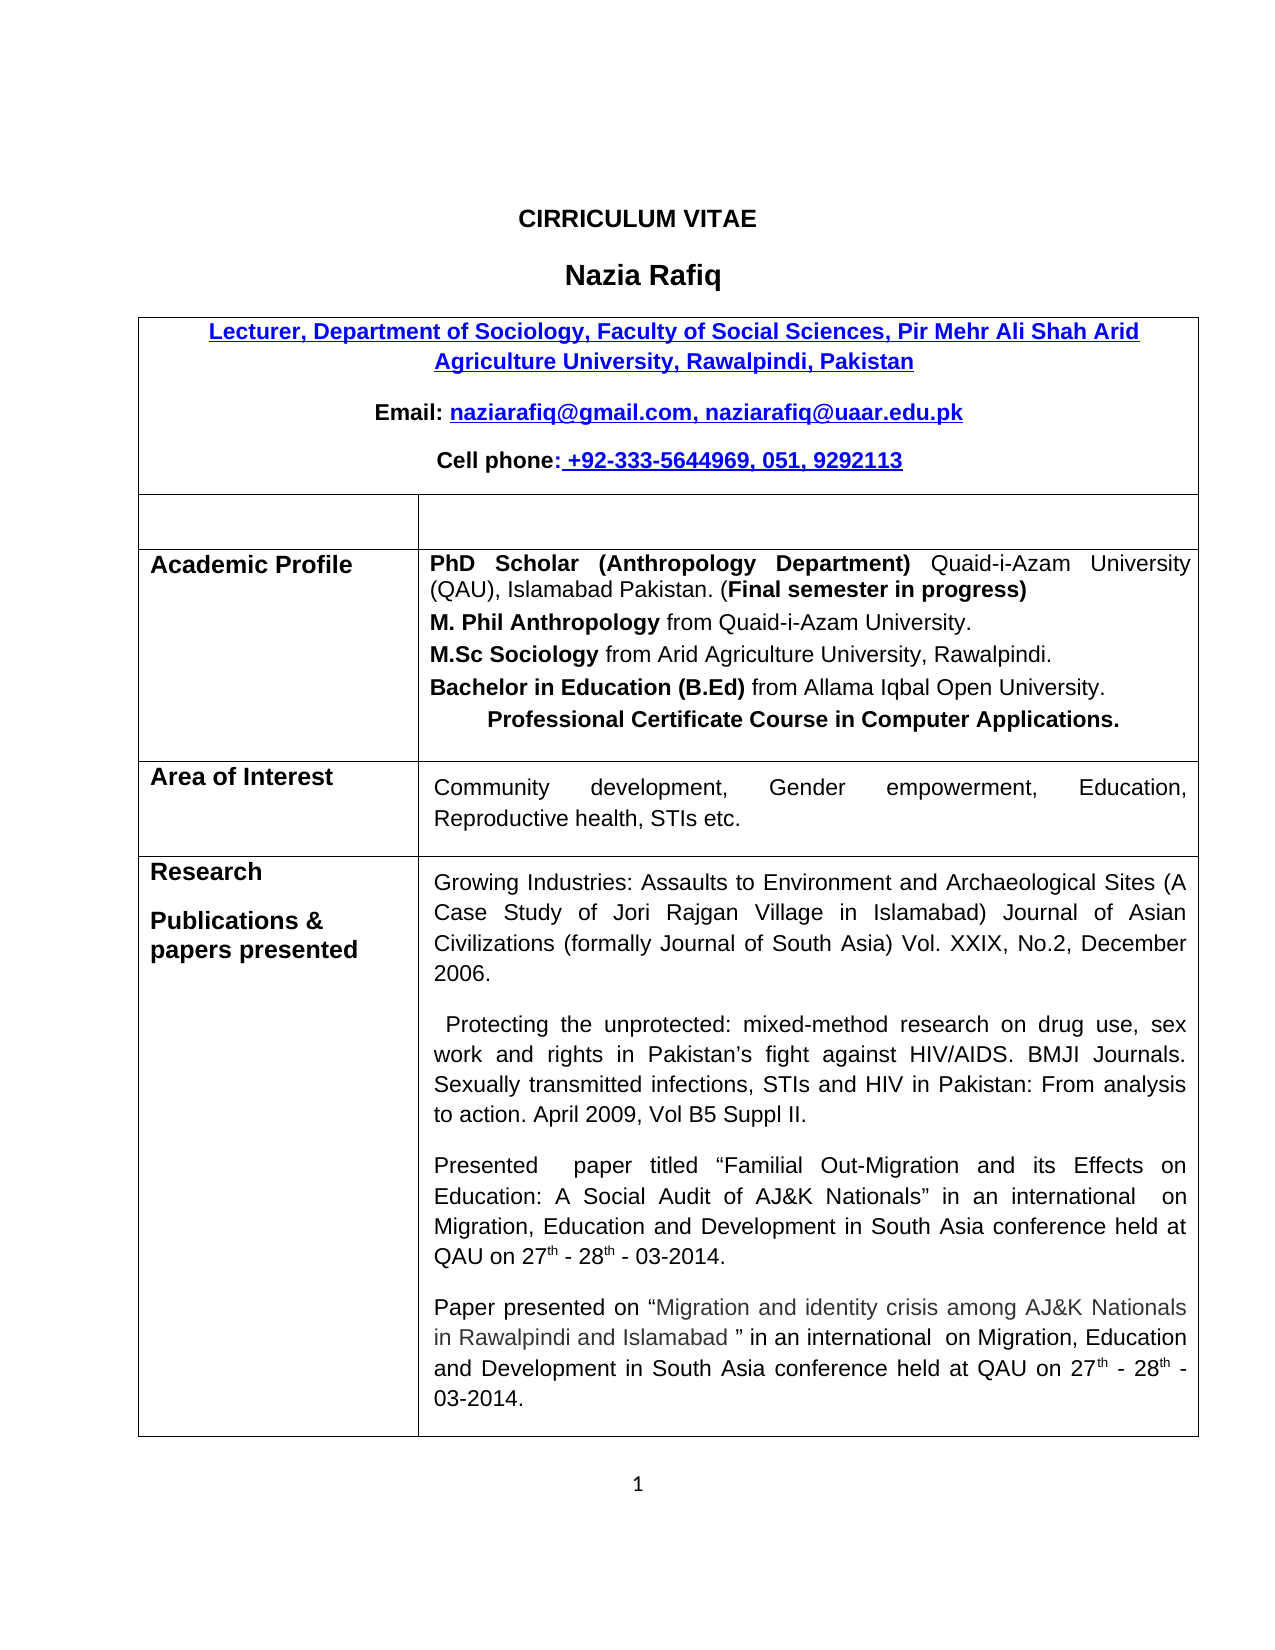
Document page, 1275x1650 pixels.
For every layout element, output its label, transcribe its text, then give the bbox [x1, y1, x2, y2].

table_cell Academic Profile [139, 550, 418, 761]
table_cell [139, 495, 418, 549]
table_header Lecturer, Department of Sociology, Faculty of Social Sciences, Pir Mehr Ali Shah Arid Agriculture University, Rawalpindi, Pakistan Email: naziarafiq@gmail.com, naziarafiq@uaar.edu.pk Cell phone: +92-333-5644969, 051, 9292113 [139, 318, 1198, 494]
text CIRRICULUM VITAE [150, 204, 1125, 233]
table_cell Growing Industries: Assaults to Environment and Archaeological Sites (A Case Study of Jori Rajgan Village in Islamabad) Journal of Asian Civilizations (formally Journal of South Asia) Vol. XXIX, No.2, December 2006. Protecting the unprotected: mixed-method research on drug use, sex work and rights in Pakistan’s fight against HIV/AIDS. BMJI Journals. Sexually transmitted infections, STIs and HIV in Pakistan: From analysis to action. April 2009, Vol B5 Suppl II. Presented paper titled “Familial Out-Migration and its Effects on Education: A Social Audit of AJ&K Nationals” in an international on Migration, Education and Development in South Asia conference held at QAU on 27th - 28th - 03-2014. Paper presented on “Migration and identity crisis among AJ&K Nationals in Rawalpindi and Islamabad ” in an international on Migration, Education and Development in South Asia conference held at QAU on 27th - 28th - 03-2014. [419, 857, 1198, 1436]
table_cell PhD Scholar (Anthropology Department) Quaid-i-Azam University (QAU), Islamabad Pakistan. (Final semester in progress) M. Phil Anthropology from Quaid-i-Azam University. M.Sc Sociology from Arid Agriculture University, Rawalpindi. Bachelor in Education (B.Ed) from Allama Iqbal Open University. Professional Certificate Course in Computer Applications. [419, 550, 1198, 761]
table_cell Research Publications & papers presented [139, 857, 418, 1436]
table_cell Area of Interest [139, 762, 418, 856]
text Nazia Rafiq [161, 258, 1125, 291]
table_cell [419, 495, 1198, 549]
table_cell Community development, Gender empowerment, Education, Reproductive health, STIs etc. [419, 762, 1198, 856]
